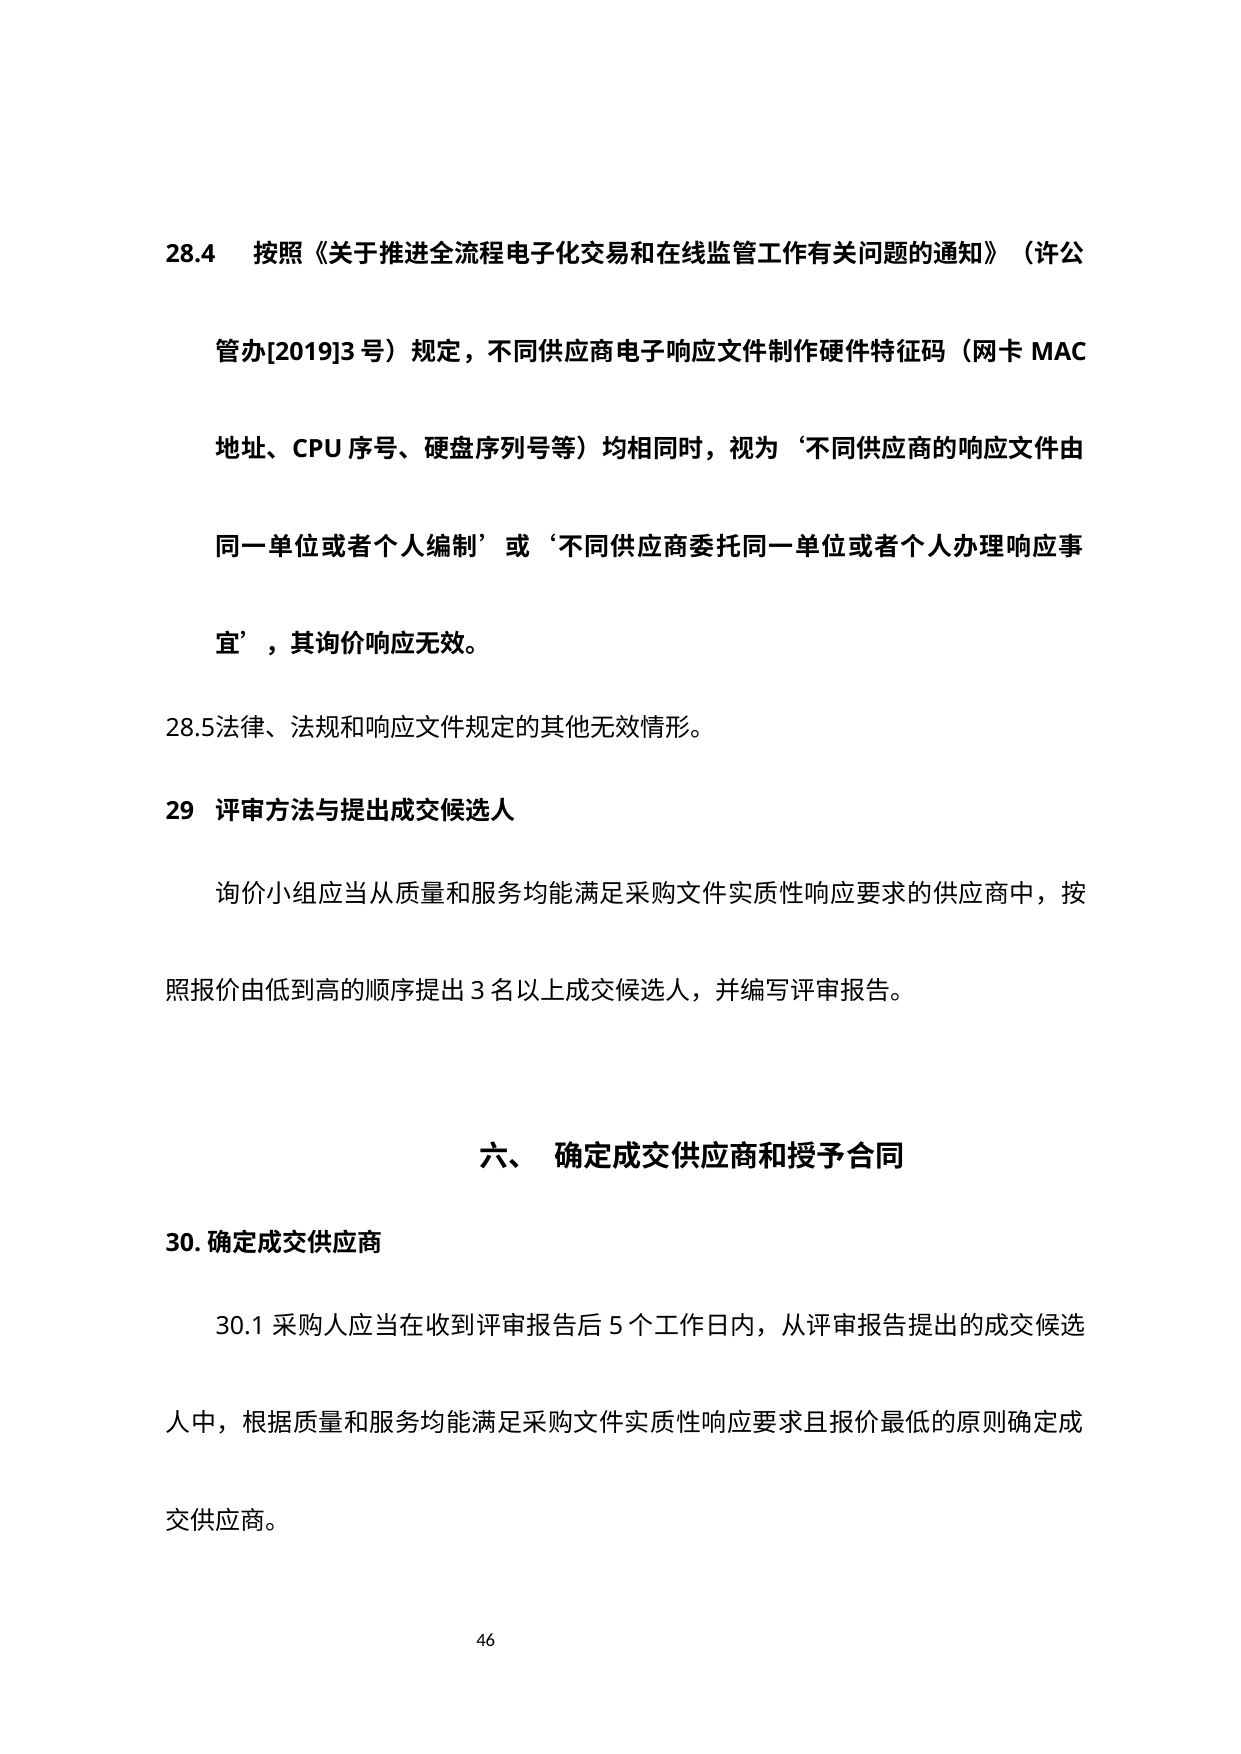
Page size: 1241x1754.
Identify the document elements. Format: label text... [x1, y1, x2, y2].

list 评审方法与提出成交候选人 [165, 776, 1087, 841]
list 法律、法规和响应文件规定的其他无效情形。 [165, 693, 1087, 758]
text 30.1 采购人应当在收到评审报告后5个工作日内，从评审报告提出的成交候选人中，根据质量和服务均能满足采购文件实质性响应要求且报价最低的原则确定成交供应商。 [165, 1291, 1087, 1551]
text 30. 确定成交供应商 [165, 1208, 1087, 1273]
text 询价小组应当从质量和服务均能满足采购文件实质性响应要求的供应商中，按照报价由低到高的顺序提出3名以上成交候选人，并编写评审报告。 [165, 859, 1087, 1021]
list 按照《关于推进全流程电子化交易和在线监管工作有关问题的通知》（许公管办[2019]3号）规定，不同供应商电子响应文件制作硬件特征码（网卡MAC地址、CPU序号、硬盘序列号等）均相同时，视为‘不同供应商的响应文件由同一单位或者个人编制’或‘不同供应商委托同一单位或者个人办理响应事宜’，其询价响应无效。 [165, 219, 1087, 674]
list 确定成交供应商和授予合同 [297, 1122, 1087, 1187]
